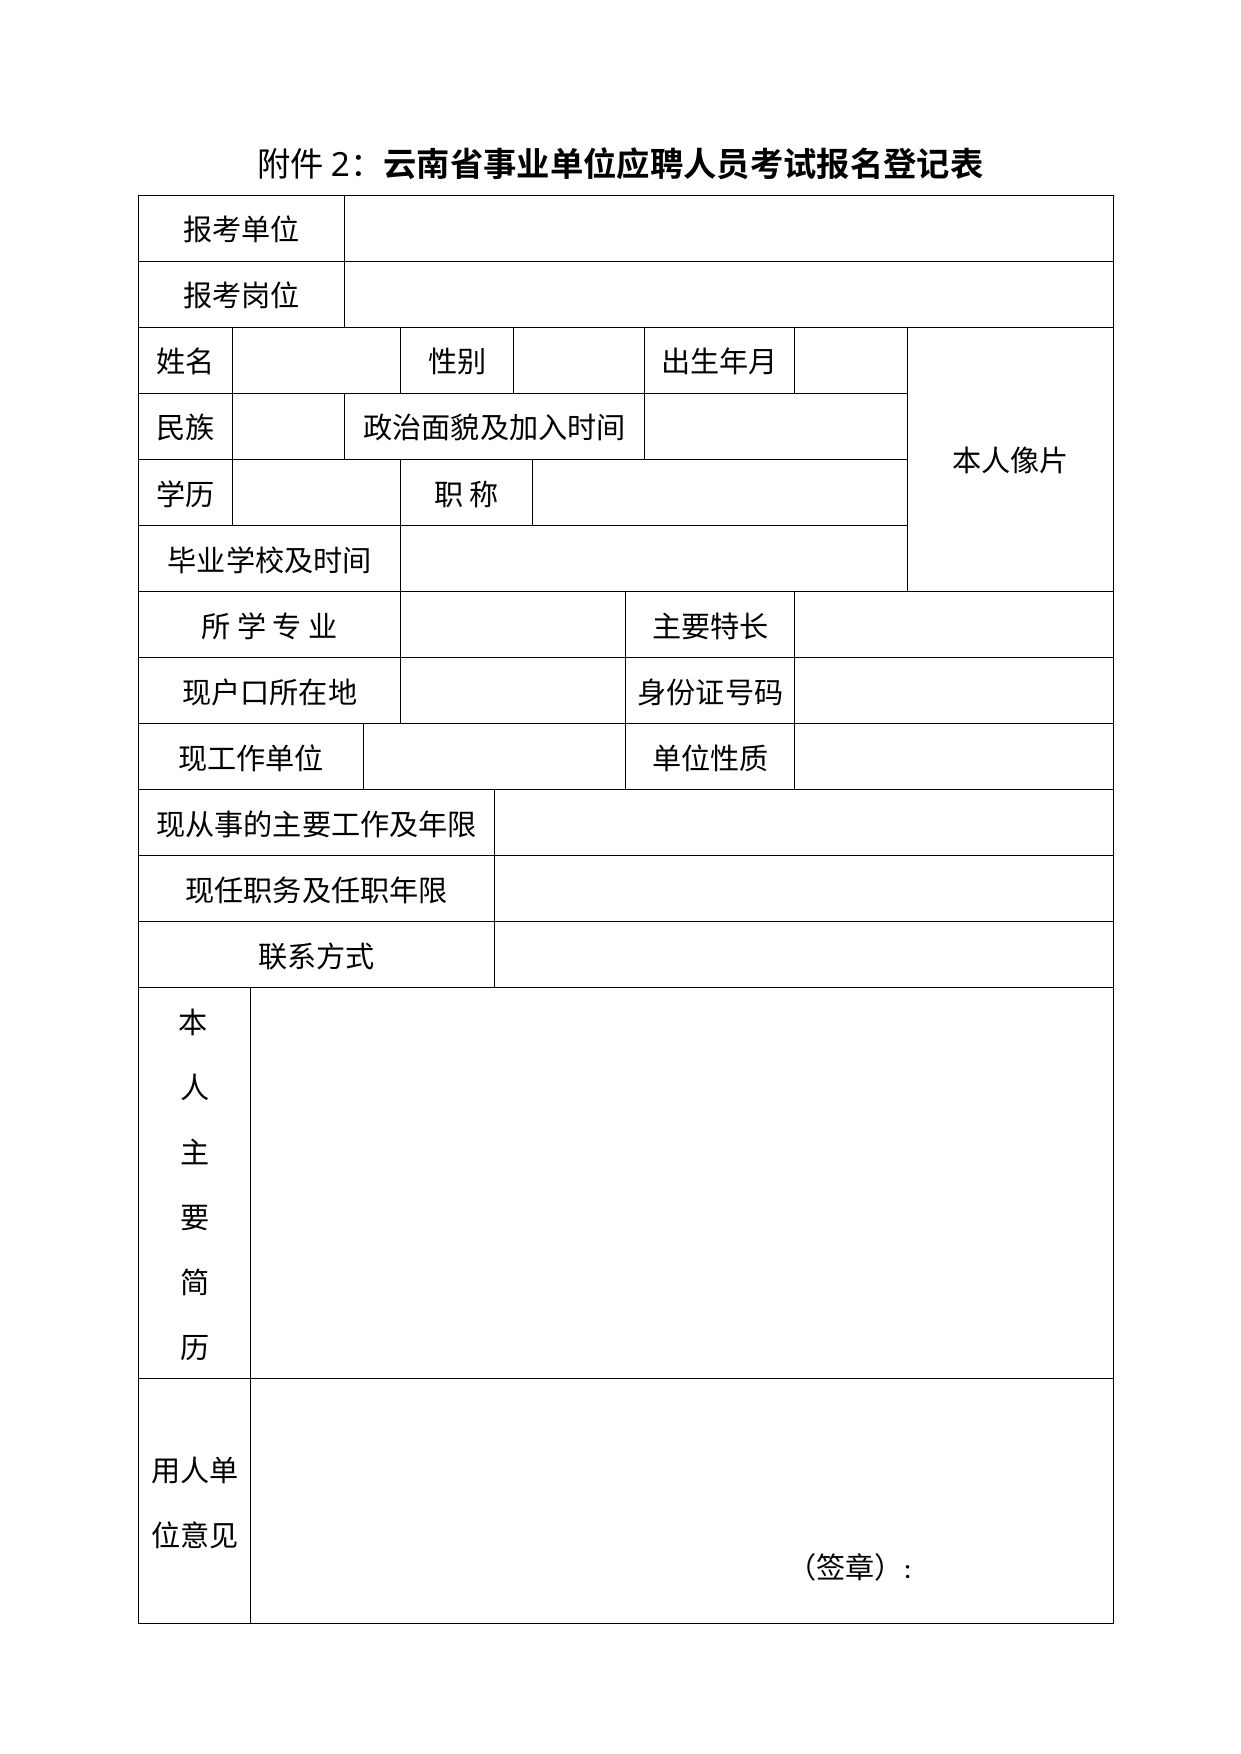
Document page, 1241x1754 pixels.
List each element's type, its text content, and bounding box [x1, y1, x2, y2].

table_cell [233, 394, 344, 459]
table_cell 职 称 [401, 460, 532, 525]
table_cell [795, 724, 1113, 789]
text 附件2：云南省事业单位应聘人员考试报名登记表 [176, 129, 1064, 194]
table_cell 出生年月 [645, 328, 794, 393]
table_header [345, 196, 1113, 261]
table_cell 联系方式 [139, 922, 494, 987]
table_cell [233, 460, 400, 525]
table_cell 用人单位意见 [139, 1379, 250, 1623]
table_cell [514, 328, 644, 393]
table_cell [795, 658, 1113, 723]
table_cell 本 人 主 要 简 历 [139, 988, 250, 1378]
table_cell 政治面貌及加入时间 [345, 394, 644, 459]
table_cell [495, 790, 1113, 855]
table_cell [645, 394, 907, 459]
table_cell [364, 724, 625, 789]
table_cell [345, 262, 1113, 327]
table_cell （签章）: [251, 1379, 1113, 1623]
table_header 报考单位 [139, 196, 344, 261]
table_cell 现从事的主要工作及年限 [139, 790, 494, 855]
table_cell 毕业学校及时间 [139, 526, 400, 591]
table_cell 现任职务及任职年限 [139, 856, 494, 921]
table_cell [401, 658, 625, 723]
table_cell [401, 592, 625, 657]
table_cell 学历 [139, 460, 232, 525]
table_cell [533, 460, 907, 525]
table_cell 现户口所在地 [139, 658, 400, 723]
table_cell [251, 988, 1113, 1378]
table_cell 单位性质 [626, 724, 794, 789]
table_cell [795, 328, 907, 393]
table_cell 所 学 专 业 [139, 592, 400, 657]
table_cell 主要特长 [626, 592, 794, 657]
table_cell [495, 856, 1113, 921]
table_cell 姓名 [139, 328, 232, 393]
table_cell [233, 328, 400, 393]
table_cell 现工作单位 [139, 724, 363, 789]
table_cell 民族 [139, 394, 232, 459]
table_cell [401, 526, 907, 591]
table_cell 报考岗位 [139, 262, 344, 327]
table_cell [795, 592, 1113, 657]
table_cell 身份证号码 [626, 658, 794, 723]
table_cell [495, 922, 1113, 987]
table_cell 本人像片 [908, 328, 1113, 591]
table_cell 性别 [401, 328, 513, 393]
